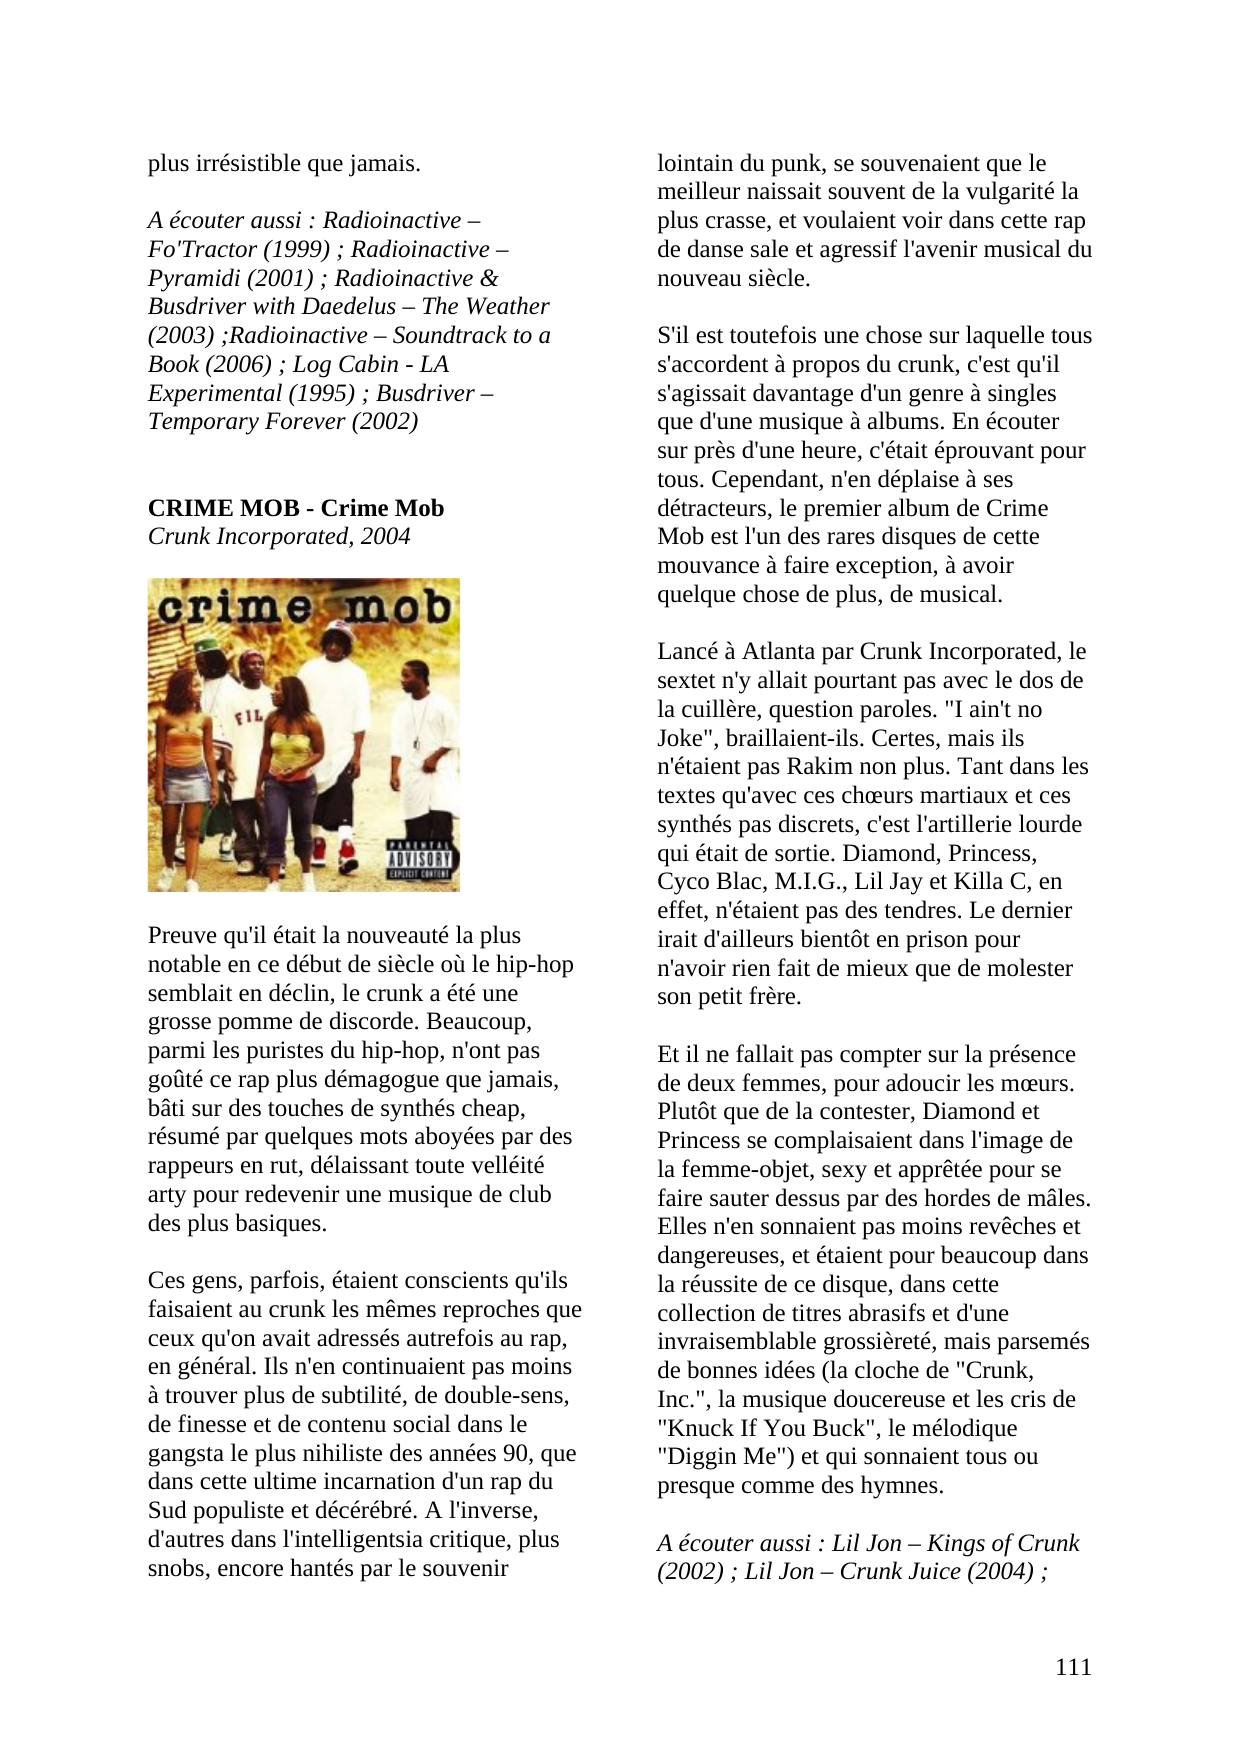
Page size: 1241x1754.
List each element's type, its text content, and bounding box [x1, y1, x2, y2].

picture [147, 578, 461, 892]
text Lancé à Atlanta par Crunk Incorporated, le sextet n'y allait pourtant pas avec le dos de la cuillère, question paroles. "I ain't no Joke", braillaient-ils. Certes, mais ils n'étaient pas Rakim non plus. Tant dans les textes qu'avec ces chœurs martiaux et ces synthés pas discrets, c'est l'artillerie lourde qui était de sortie. Diamond, Princess, Cyco Blac, M.I.G., Lil Jay et Killa C, en effet, n'étaient pas des tendres. Le dernier irait d'ailleurs bientôt en prison pour n'avoir rien fait de mieux que de molester son petit frère. [657, 636, 1093, 1010]
text Preuve qu'il était la nouveauté la plus notable en ce début de siècle où le hip-hop semblait en déclin, le crunk a été une grosse pomme de discorde. Beaucoup, parmi les puristes du hip-hop, n'ont pas goûté ce rap plus démagogue que jamais, bâti sur des touches de synthés cheap, résumé par quelques mots aboyées par des rappeurs en rut, délaissant toute velléité arty pour redevenir une musique de club des plus basiques. [148, 920, 583, 1236]
text Et il ne fallait pas compter sur la présence de deux femmes, pour adoucir les mœurs. Plutôt que de la contester, Diamond et Princess se complaisaient dans l'image de la femme-objet, sexy et apprêtée pour se faire sauter dessus par des hordes de mâles. Elles n'en sonnaient pas moins revêches et dangereuses, et étaient pour beaucoup dans la réussite de ce disque, dans cette collection de titres abrasifs et d'une invraisemblable grossièreté, mais parsemés de bonnes idées (la cloche de "Crunk, Inc.", la musique doucereuse et les cris de "Knuck If You Buck", le mélodique "Diggin Me") et qui sonnaient tous ou presque comme des hymnes. [657, 1039, 1093, 1499]
subtitle CRIME MOB - Crime Mob [148, 493, 583, 521]
text A écouter aussi : Radioinactive – Fo'Tractor (1999) ; Radioinactive – Pyramidi (2001) ; Radioinactive & Busdriver with Daedelus – The Weather (2003) ;Radioinactive – Soundtrack to a Book (2006) ; Log Cabin - LA Experimental (1995) ; Busdriver – Temporary Forever (2002) [148, 205, 583, 435]
text Crunk Incorporated, 2004 [148, 521, 583, 550]
text Ces gens, parfois, étaient conscients qu'ils faisaient au crunk les mêmes reproches que ceux qu'on avait adressés autrefois au rap, en général. Ils n'en continuaient pas moins à trouver plus de subtilité, de double-sens, de finesse et de contenu social dans le gangsta le plus nihiliste des années 90, que dans cette ultime incarnation d'un rap du Sud populiste et décérébré. A l'inverse, d'autres dans l'intelligentsia critique, plus snobs, encore hantés par le souvenir lointain du punk, se souvenaient que le meilleur naissait souvent de la vulgarité la plus crasse, et voulaient voir dans cette rap de danse sale et agressif l'avenir musical du nouveau siècle. [148, 1265, 583, 1581]
text Ces gens, parfois, étaient conscients qu'ils faisaient au crunk les mêmes reproches que ceux qu'on avait adressés autrefois au rap, en général. Ils n'en continuaient pas moins à trouver plus de subtilité, de double-sens, de finesse et de contenu social dans le gangsta le plus nihiliste des années 90, que dans cette ultime incarnation d'un rap du Sud populiste et décérébré. A l'inverse, d'autres dans l'intelligentsia critique, plus snobs, encore hantés par le souvenir lointain du punk, se souvenaient que le meilleur naissait souvent de la vulgarité la plus crasse, et voulaient voir dans cette rap de danse sale et agressif l'avenir musical du nouveau siècle. [657, 148, 1093, 291]
text S'il est toutefois une chose sur laquelle tous s'accordent à propos du crunk, c'est qu'il s'agissait davantage d'un genre à singles que d'une musique à albums. En écouter sur près d'une heure, c'était éprouvant pour tous. Cependant, n'en déplaise à ses détracteurs, le premier album de Crime Mob est l'un des rares disques de cette mouvance à faire exception, à avoir quelque chose de plus, de musical. [657, 320, 1093, 608]
